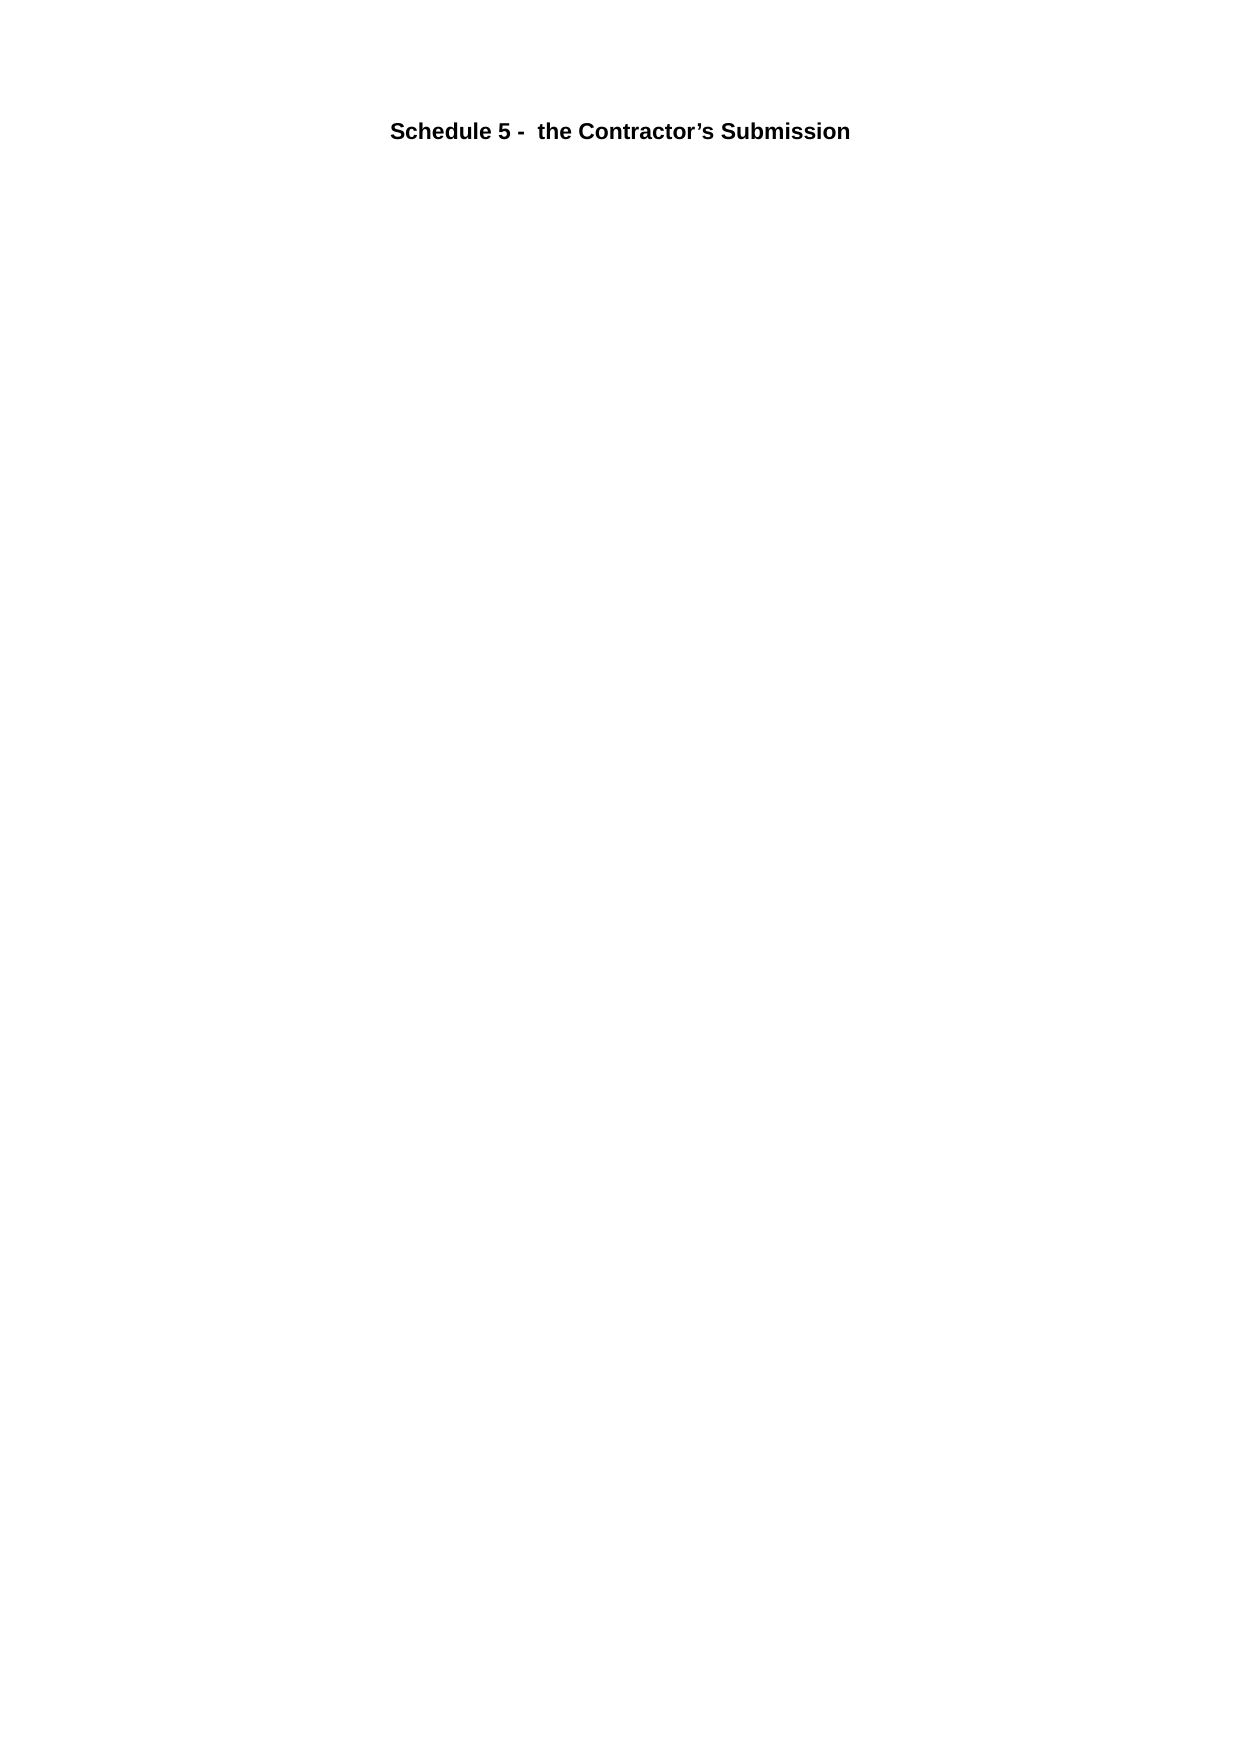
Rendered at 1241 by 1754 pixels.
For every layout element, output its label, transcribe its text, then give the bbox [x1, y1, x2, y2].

text Schedule 5 - the Contractor’s Submission [118, 118, 1122, 144]
